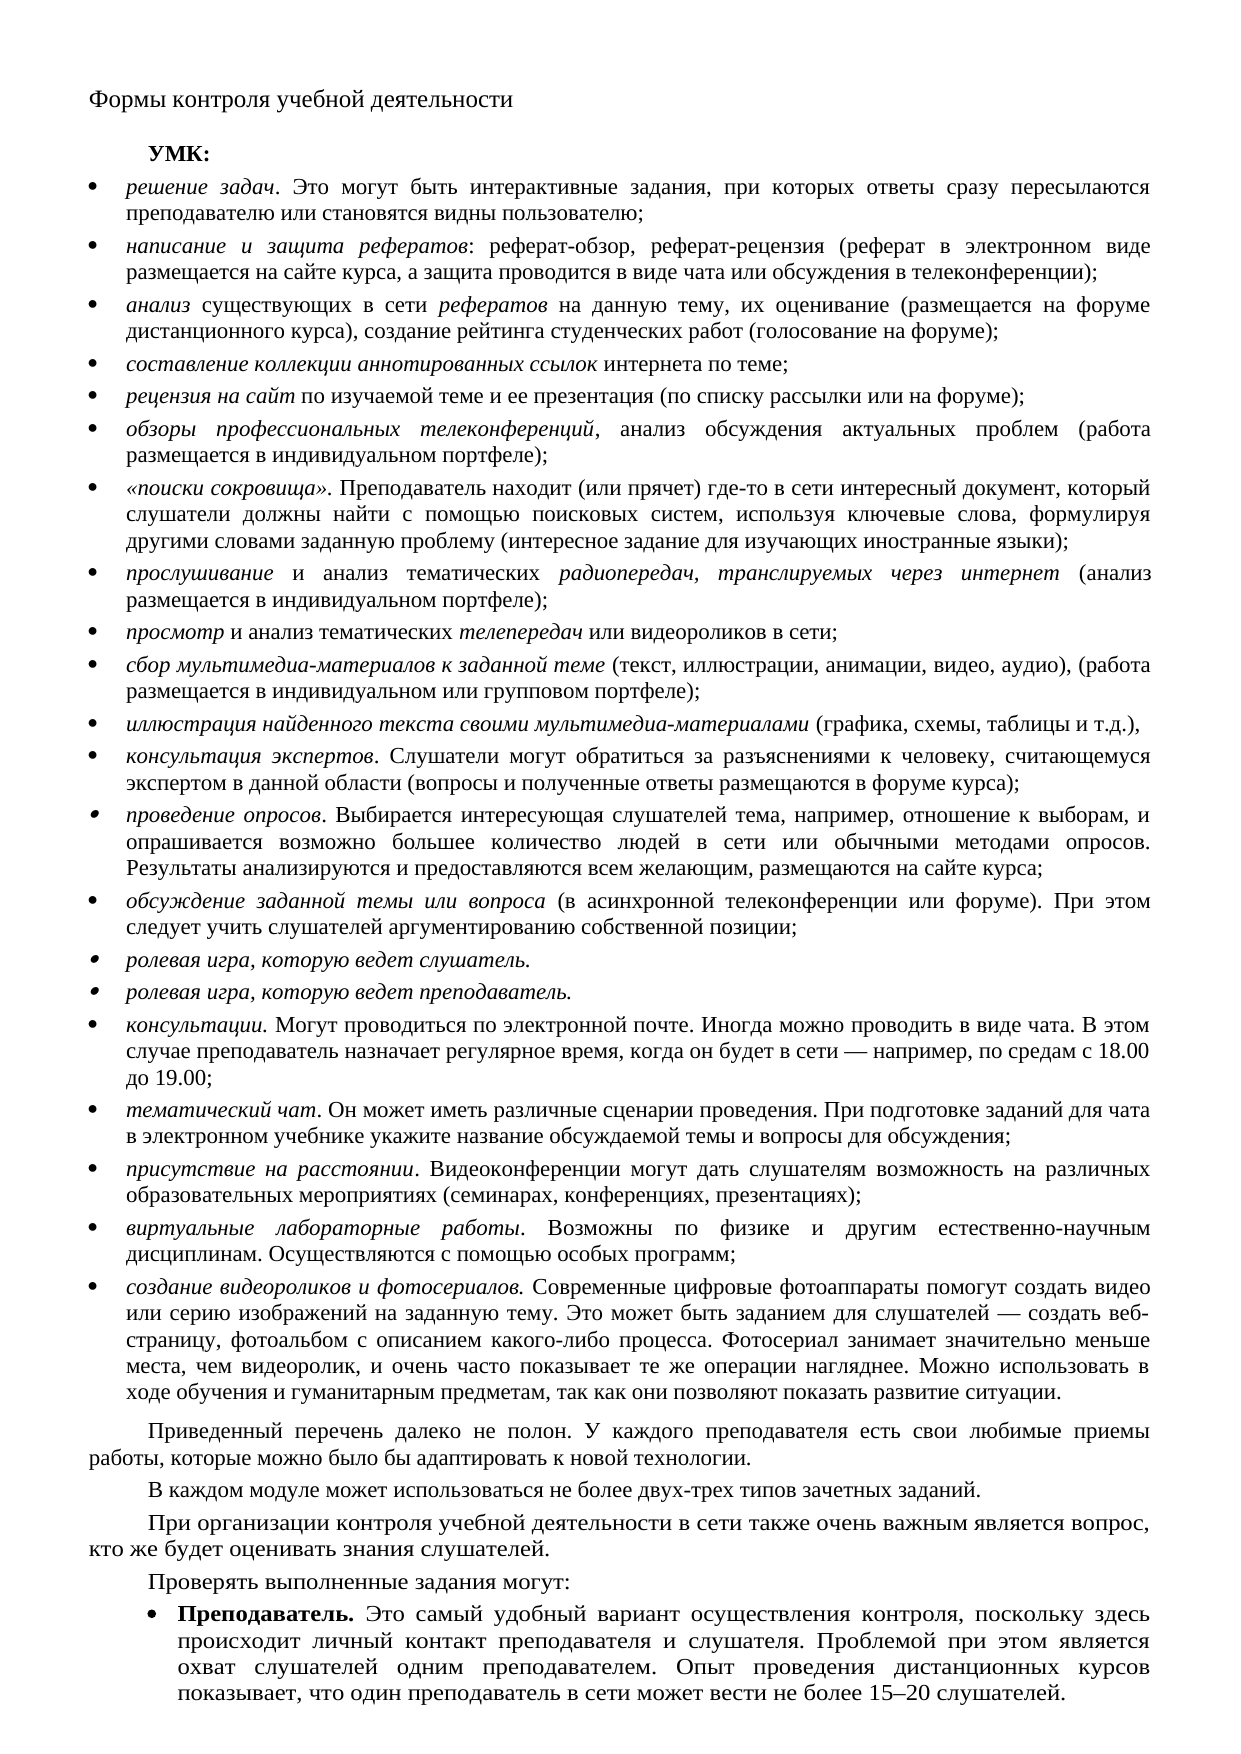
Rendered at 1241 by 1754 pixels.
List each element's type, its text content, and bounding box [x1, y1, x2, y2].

list просмотр и анализ тематических телепередач или видеороликов в сети; [89, 618, 1152, 644]
text Приведенный перечень далеко не полон. У каждого преподавателя есть свои любимые приемы работы, которые можно было бы адаптировать к новой технологии. [89, 1417, 1152, 1470]
text УМК: [89, 140, 1152, 167]
list ролевая игра, которую ведет слушатель. [89, 946, 1152, 972]
list обсуждение заданной темы или вопроса (в асинхронной телеконференции или форуме). При этом следует учить слушателей аргументированию собственной позиции; [89, 887, 1152, 939]
list написание и защита рефератов: реферат-обзор, реферат-рецензия (реферат в электронном виде размещается на сайте курса, а защита проводится в виде чата или обсуждения в телеконференции); [89, 232, 1152, 284]
list присутствие на расстоянии. Видеоконференции могут дать слушателям возможность на различных образовательных мероприятиях (семинарах, конференциях, презентациях); [89, 1155, 1152, 1208]
list виртуальные лабораторные работы. Возможны по физике и другим естественно-научным дисциплинам. Осуществляются с помощью особых программ; [89, 1214, 1152, 1267]
list анализ существующих в сети рефератов на данную тему, их оценивание (размещается на форуме дистанционного курса), создание рейтинга студенческих работ (голосование на форуме); [89, 291, 1152, 343]
list иллюстрация найденного текста своими мультимедиа-материалами (графика, схемы, таблицы и т.д.), [89, 710, 1152, 736]
list решение задач. Это могут быть интерактивные задания, при которых ответы сразу пересылаются преподавателю или становятся видны пользователю; [89, 173, 1152, 226]
list составление коллекции аннотированных ссылок интернета по теме; [89, 350, 1152, 376]
list обзоры профессиональных телеконференций, анализ обсуждения актуальных проблем (работа размещается в индивидуальном портфеле); [89, 415, 1152, 468]
list Преподаватель. Это самый удобный вариант осуществления контроля, поскольку здесь происходит личный контакт преподавателя и слушателя. Проблемой при этом является охват слушателей одним преподавателем. Опыт проведения дистанционных курсов показывает, что один преподаватель в сети может вести не более 15–20 слушателей. [148, 1600, 1152, 1706]
text Проверять выполненные задания могут: [89, 1568, 1152, 1594]
text В каждом модуле может использоваться не более двух-трех типов зачетных заданий. [89, 1476, 1152, 1503]
list сбор мультимедиа-материалов к заданной теме (текст, иллюстрации, анимации, видео, аудио), (работа размещается в индивидуальном или групповом портфеле); [89, 651, 1152, 703]
text При организации контроля учебной деятельности в сети также очень важным является вопрос, кто же будет оценивать знания слушателей. [89, 1509, 1152, 1562]
list проведение опросов. Выбирается интересующая слушателей тема, например, отношение к выборам, и опрашивается возможно большее количество людей в сети или обычными методами опросов. Результаты анализируются и предоставляются всем желающим, размещаются на сайте курса; [89, 801, 1152, 880]
list рецензия на сайт по изучаемой теме и ее презентация (по списку рассылки или на форуме); [89, 382, 1152, 409]
list тематический чат. Он может иметь различные сценарии проведения. При подготовке заданий для чата в электронном учебнике укажите название обсуждаемой темы и вопросы для обсуждения; [89, 1096, 1152, 1149]
list ролевая игра, которую ведет преподаватель. [89, 978, 1152, 1004]
list консультация экспертов. Слушатели могут обратиться за разъяснениями к человеку, считающемуся экспертом в данной области (вопросы и полученные ответы размещаются в форуме курса); [89, 742, 1152, 795]
list «поиски сокровища». Преподаватель находит (или прячет) где-то в сети интересный документ, который слушатели должны найти с помощью поисковых систем, используя ключевые слова, формулируя другими словами заданную проблему (интересное задание для изучающих иностранные языки); [89, 474, 1152, 553]
list создание видеороликов и фотосериалов. Современные цифровые фотоаппараты помогут создать видео или серию изображений на заданную тему. Это может быть заданием для слушателей — создать веб-страницу, фотоальбом с описанием какого-либо процесса. Фотосериал занимает значительно меньше места, чем видеоролик, и очень часто показывает те же операции нагляднее. Можно использовать в ходе обучения и гуманитарным предметам, так как они позволяют показать развитие ситуации. [89, 1273, 1152, 1405]
list прослушивание и анализ тематических радиопередач, транслируемых через интернет (анализ размещается в индивидуальном портфеле); [89, 559, 1152, 612]
subtitle Формы контроля учебной деятельности [89, 84, 1027, 113]
list консультации. Могут проводиться по электронной почте. Иногда можно проводить в виде чата. В этом случае преподаватель назначает регулярное время, когда он будет в сети — например, по средам с до [89, 1011, 1152, 1090]
